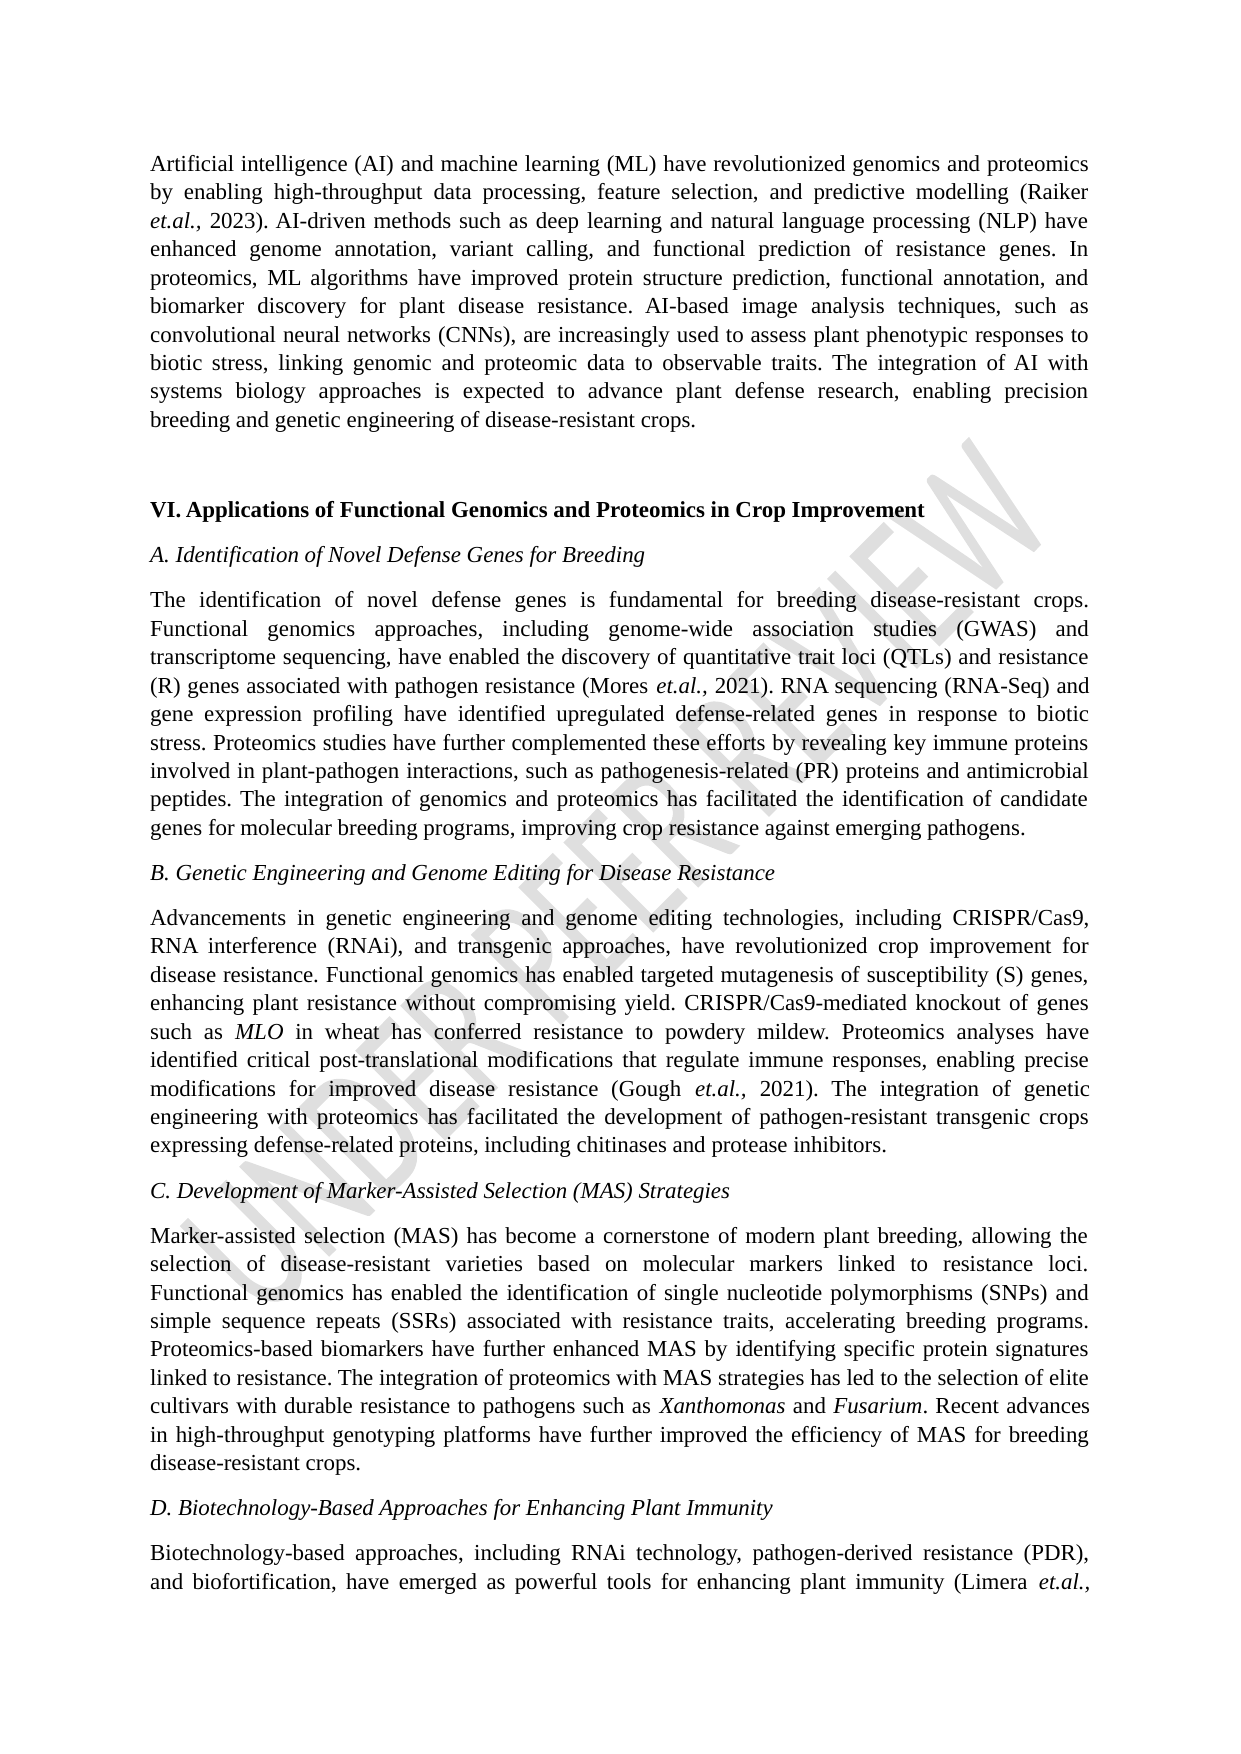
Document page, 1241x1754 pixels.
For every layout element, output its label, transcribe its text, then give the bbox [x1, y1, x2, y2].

text B. Genetic Engineering and Genome Editing for Disease Resistance [150, 859, 1090, 885]
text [150, 1539, 1090, 1594]
text A. Identification of Novel Defense Genes for Breeding [150, 541, 1090, 568]
text D. Biotechnology-Based Approaches for Enhancing Plant Immunity [150, 1494, 1090, 1521]
text The identification of novel defense genes is fundamental for breeding disease-resistant crops. Functional genomics approaches, including genome-wide association studies (GWAS) and transcriptome sequencing, have enabled the discovery of quantitative trait loci (QTLs) and resistance (R) genes associated with pathogen resistance (Mores et.al., 2021). RNA sequencing (RNA-Seq) and gene expression profiling have identified upregulated defense-related genes in response to biotic stress. Proteomics studies have further complemented these efforts by revealing key immune proteins involved in plant-pathogen interactions, such as pathogenesis-related (PR) proteins and antimicrobial peptides. The integration of genomics and proteomics has facilitated the identification of candidate genes for molecular breeding programs, improving crop resistance against emerging pathogens. [150, 586, 1090, 840]
text Advancements in genetic engineering and genome editing technologies, including CRISPR/Cas9, RNA interference (RNAi), and transgenic approaches, have revolutionized crop improvement for disease resistance. Functional genomics has enabled targeted mutagenesis of susceptibility (S) genes, enhancing plant resistance without compromising yield. CRISPR/Cas9-mediated knockout of genes such as MLO in wheat has conferred resistance to powdery mildew. Proteomics analyses have identified critical post-translational modifications that regulate immune responses, enabling precise modifications for improved disease resistance (Gough et.al., 2021). The integration of genetic engineering with proteomics has facilitated the development of pathogen-resistant transgenic crops expressing defense-related proteins, including chitinases and protease inhibitors. [150, 904, 1090, 1158]
text VI. Applications of Functional Genomics and Proteomics in Crop Improvement [150, 496, 1090, 522]
text Marker-assisted selection (MAS) has become a cornerstone of modern plant breeding, allowing the selection of disease-resistant varieties based on molecular markers linked to resistance loci. Functional genomics has enabled the identification of single nucleotide polymorphisms (SNPs) and simple sequence repeats (SSRs) associated with resistance traits, accelerating breeding programs. Proteomics-based biomarkers have further enhanced MAS by identifying specific protein signatures linked to resistance. The integration of proteomics with MAS strategies has led to the selection of elite cultivars with durable resistance to pathogens such as Xanthomonas and Fusarium. Recent advances in high-throughput genotyping platforms have further improved the efficiency of MAS for breeding disease-resistant crops. [150, 1222, 1090, 1476]
text C. Development of Marker-Assisted Selection (MAS) Strategies [150, 1177, 1090, 1203]
text Artificial intelligence (AI) and machine learning (ML) have revolutionized genomics and proteomics by enabling high-throughput data processing, feature selection, and predictive modelling (Raiker et.al., 2023). AI-driven methods such as deep learning and natural language processing (NLP) have enhanced genome annotation, variant calling, and functional prediction of resistance genes. In proteomics, ML algorithms have improved protein structure prediction, functional annotation, and biomarker discovery for plant disease resistance. AI-based image analysis techniques, such as convolutional neural networks (CNNs), are increasingly used to assess plant phenotypic responses to biotic stress, linking genomic and proteomic data to observable traits. The integration of AI with systems biology approaches is expected to advance plant defense research, enabling precision breeding and genetic engineering of disease-resistant crops. [150, 150, 1090, 432]
